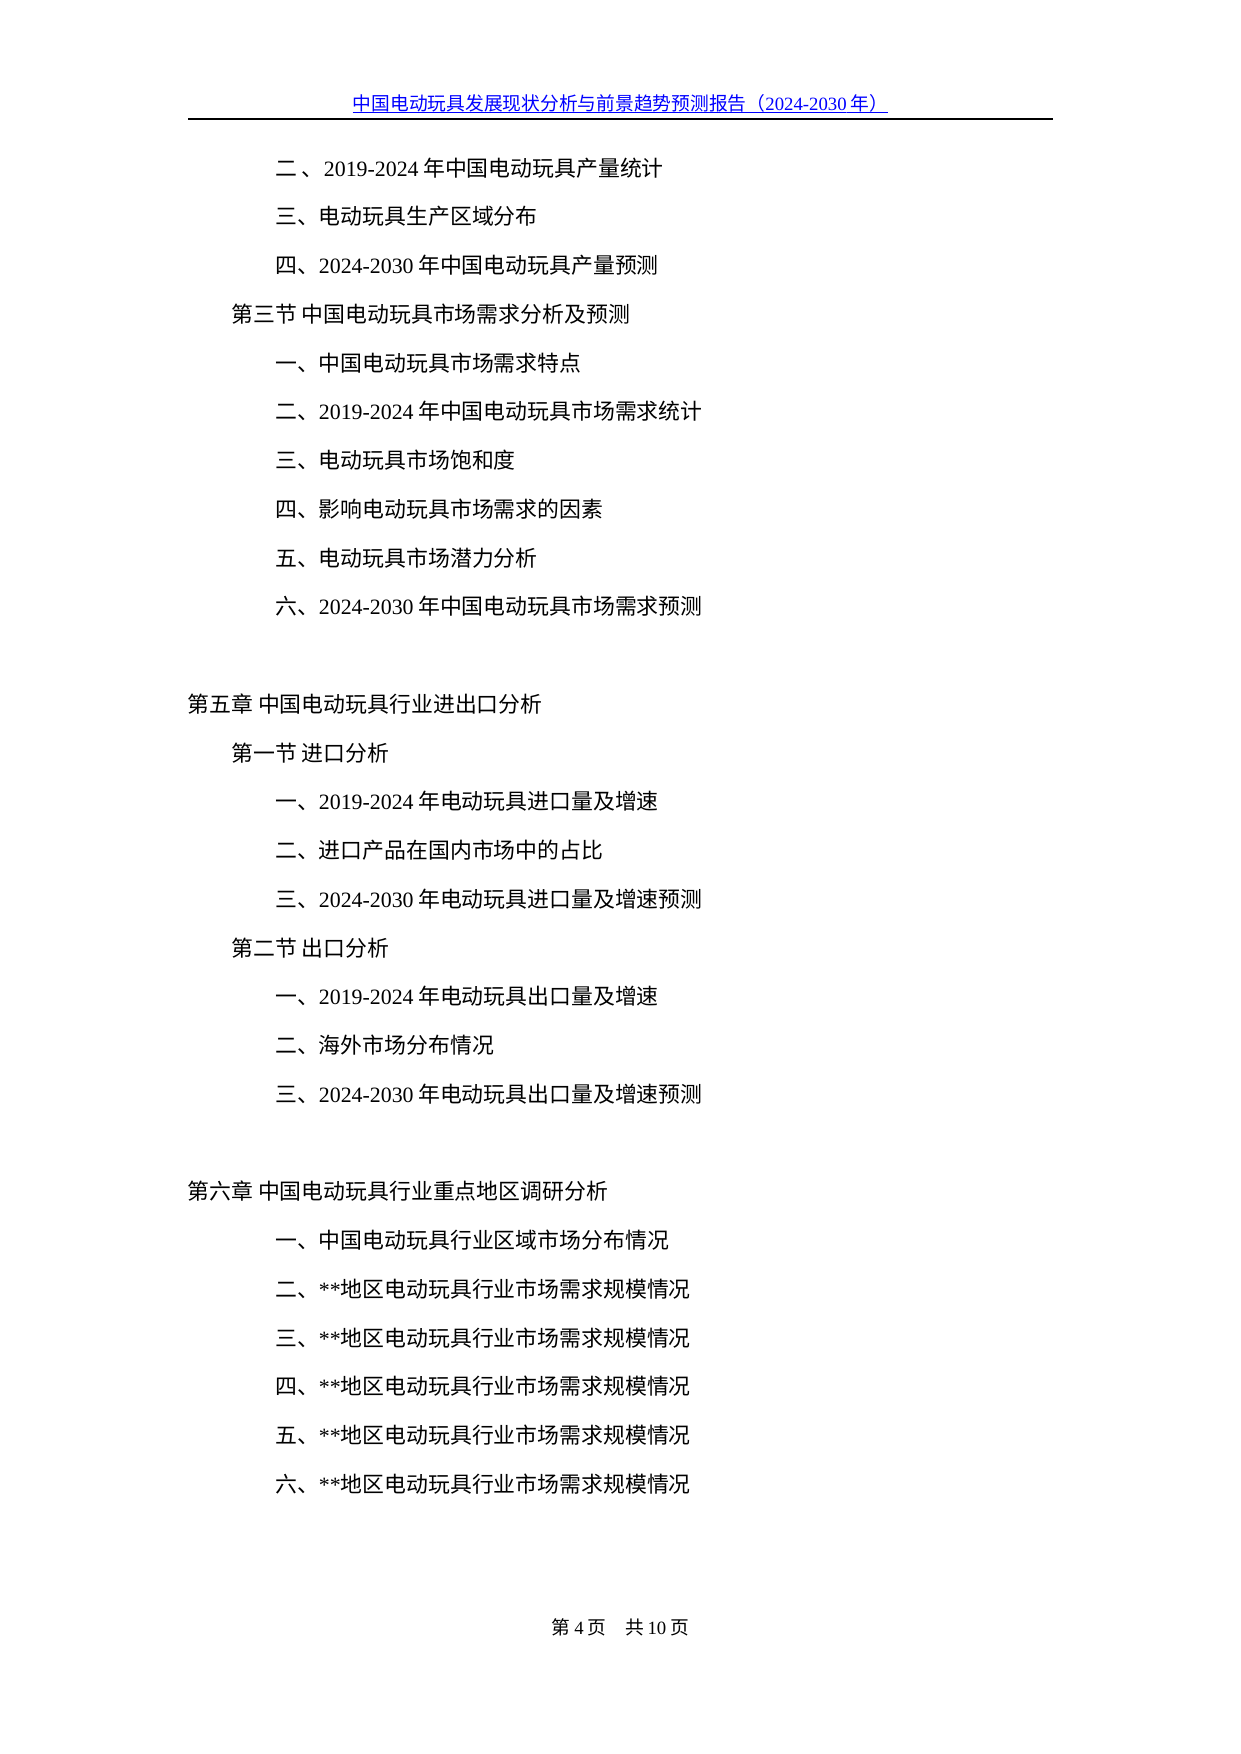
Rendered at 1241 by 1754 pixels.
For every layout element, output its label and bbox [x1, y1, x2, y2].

text [187, 150, 1053, 1499]
